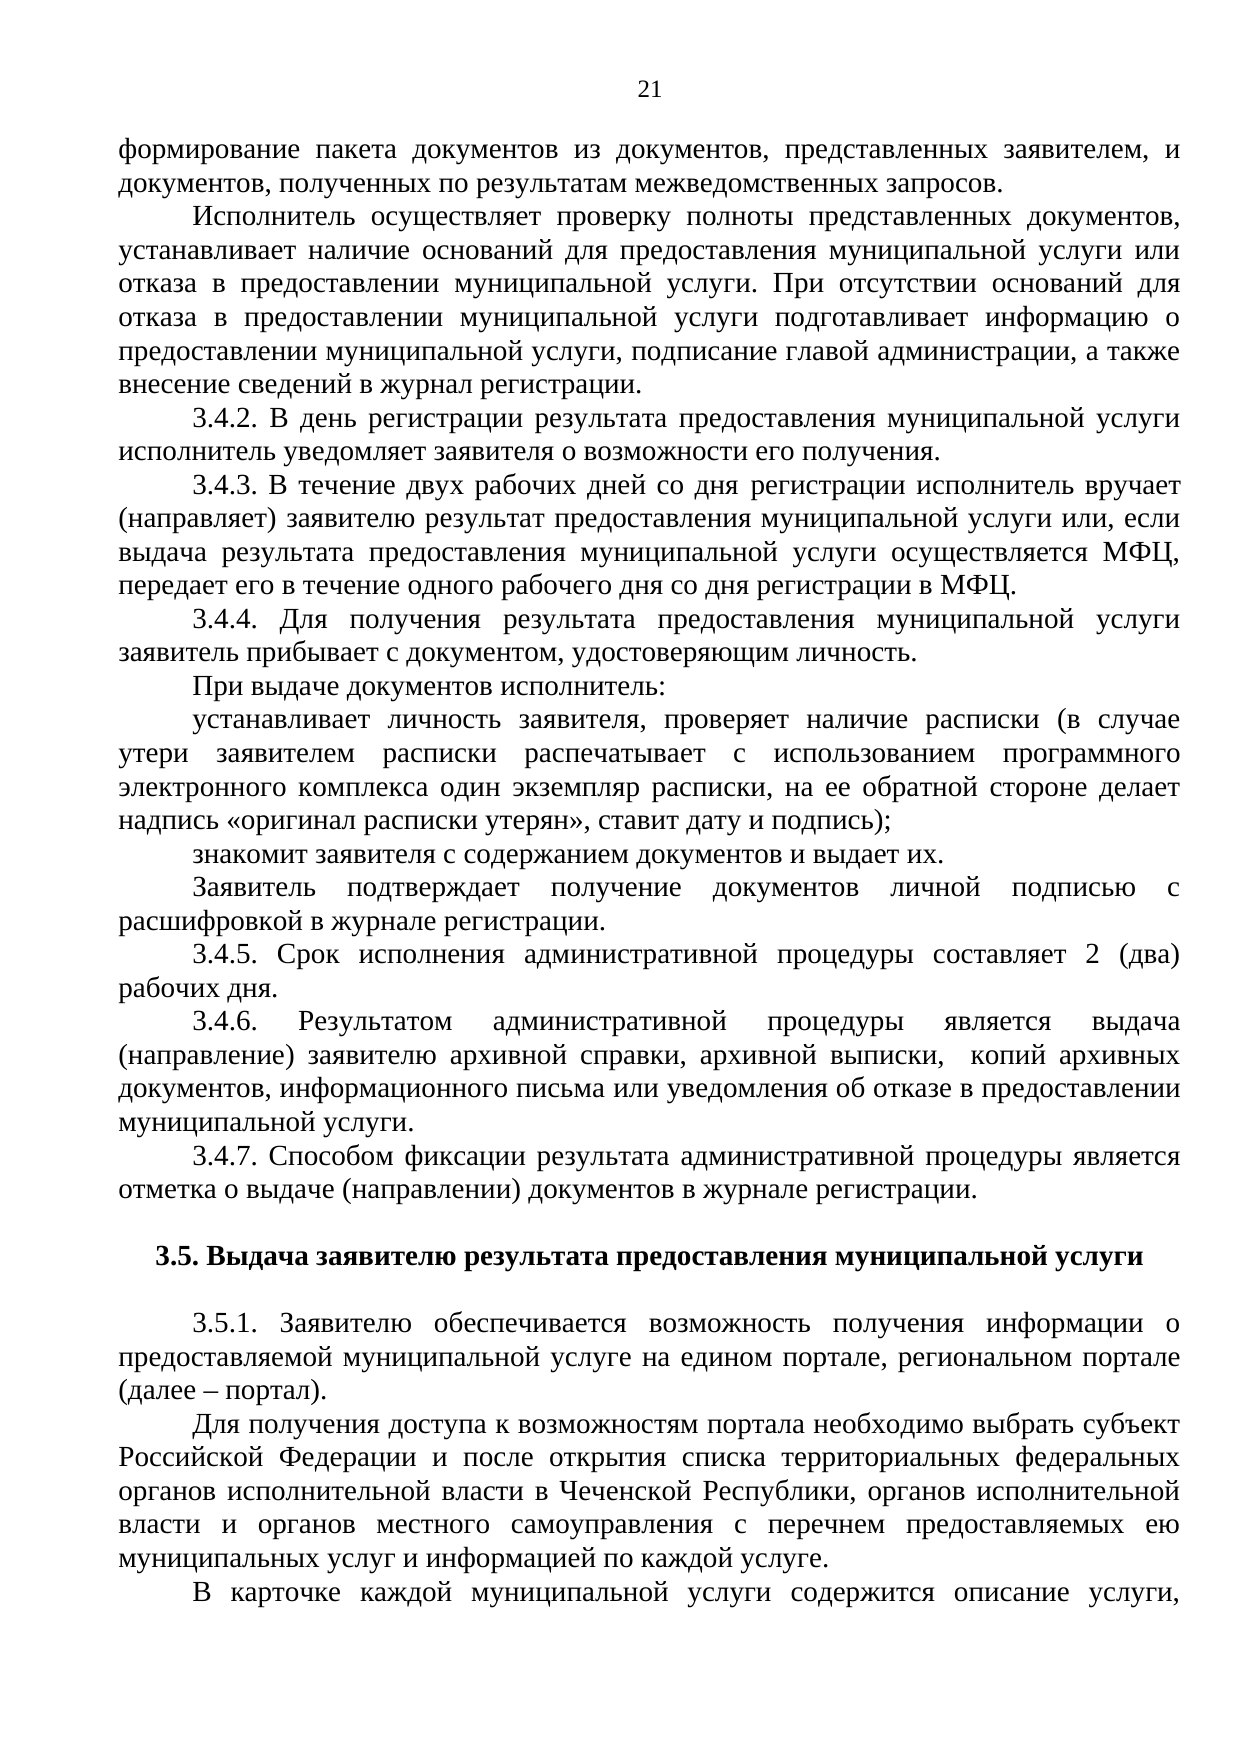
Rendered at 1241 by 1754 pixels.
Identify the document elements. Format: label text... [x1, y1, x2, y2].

text 3.4.2. В день регистрации результата предоставления муниципальной услуги исполнитель уведомляет заявителя о возможности его получения. [118, 400, 1181, 467]
text 3.5.1. Заявителю обеспечивается возможность получения информации о предоставляемой муниципальной услуге на едином портале, региональном портале (далее – портал). [118, 1305, 1181, 1406]
text При выдаче документов исполнитель: [118, 668, 1181, 702]
text 3.4.3. В течение двух рабочих дней со дня регистрации исполнитель вручает (направляет) заявителю результат предоставления муниципальной услуги или, если выдача результата предоставления муниципальной услуги осуществляется МФЦ, передает его в течение одного рабочего дня со дня регистрации в МФЦ. [118, 467, 1181, 601]
text 3.4.5. Срок исполнения административной процедуры составляет 2 (два) рабочих дня. [118, 936, 1181, 1003]
text устанавливает личность заявителя, проверяет наличие расписки (в случае утери заявителем расписки распечатывает с использованием программного электронного комплекса один экземпляр расписки, на ее обратной стороне делает надпись «оригинал расписки утерян», ставит дату и подпись); [118, 702, 1181, 836]
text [118, 1574, 1181, 1607]
text Для получения доступа к возможностям портала необходимо выбрать субъект Российской Федерации и после открытия списка территориальных федеральных органов исполнительной власти в Чеченской Республики, органов исполнительной власти и органов местного самоуправления с перечнем предоставляемых ею муниципальных услуг и информацией по каждой услуге. [118, 1406, 1181, 1574]
text знакомит заявителя с содержанием документов и выдает их. [118, 836, 1181, 869]
text Исполнитель осуществляет проверку полноты представленных документов, устанавливает наличие оснований для предоставления муниципальной услуги или отказа в предоставлении муниципальной услуги. При отсутствии оснований для отказа в предоставлении муниципальной услуги подготавливает информацию о предоставлении муниципальной услуги, подписание главой администрации, а также внесение сведений в журнал регистрации. [118, 198, 1181, 400]
text 3.5. Выдача заявителю результата предоставления муниципальной услуги [118, 1238, 1181, 1272]
text 3.4.7. Способом фиксации результата административной процедуры является отметка о выдаче (направлении) документов в журнале регистрации. [118, 1138, 1181, 1205]
text Заявитель подтверждает получение документов личной подписью с расшифровкой в журнале регистрации. [118, 869, 1181, 936]
text 3.4.4. Для получения результата предоставления муниципальной услуги заявитель прибывает с документом, удостоверяющим личность. [118, 601, 1181, 668]
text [118, 131, 1181, 198]
text 3.4.6. Результатом административной процедуры является выдача (направление) заявителю архивной справки, архивной выписки, копий архивных документов, информационного письма или уведомления об отказе в предоставлении муниципальной услуги. [118, 1003, 1181, 1138]
